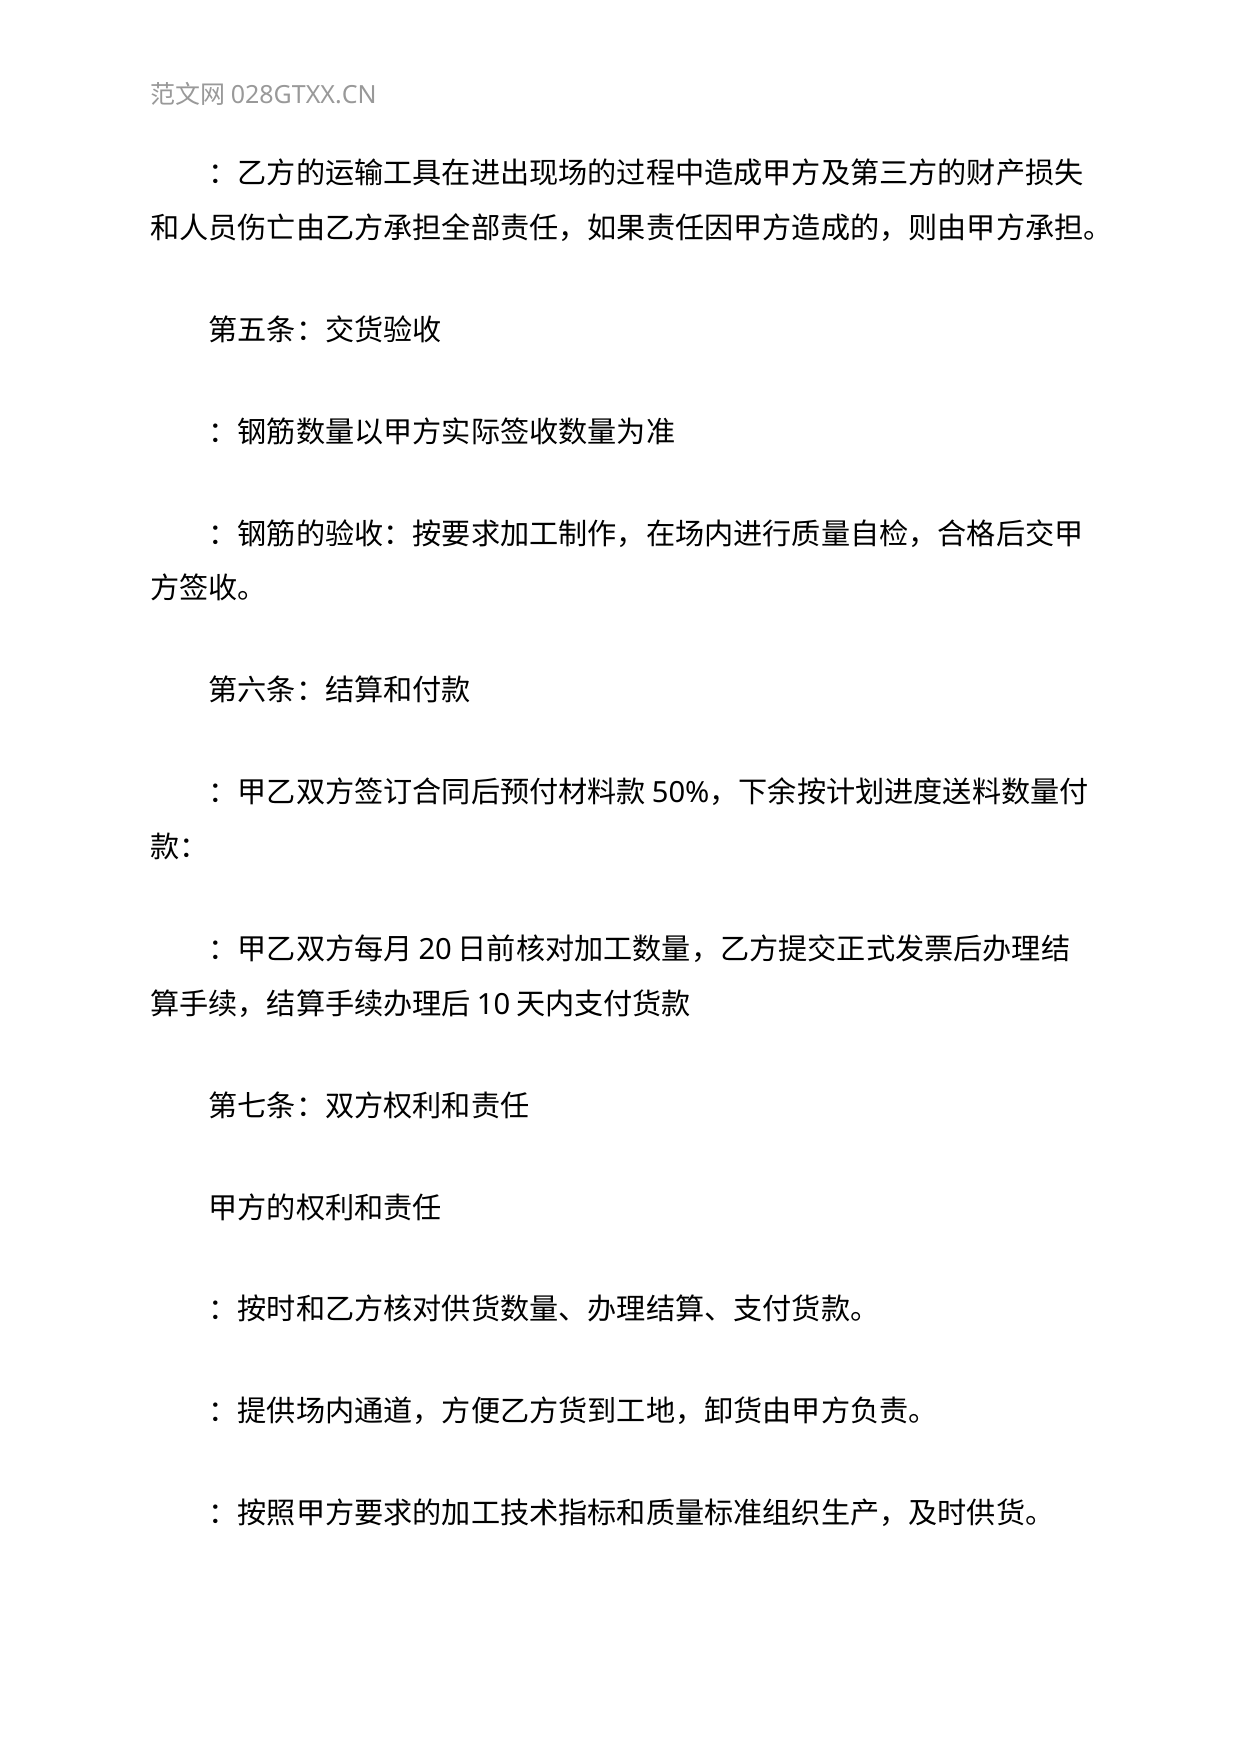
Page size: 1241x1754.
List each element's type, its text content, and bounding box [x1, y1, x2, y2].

text 第七条：双方权利和责任 [150, 1082, 1090, 1125]
text ：按照甲方要求的加工技术指标和质量标准组织生产，及时供货。 [150, 1489, 1090, 1532]
text ：甲乙双方每月20日前核对加工数量，乙方提交正式发票后办理结算手续，结算手续办理后10天内支付货款 [150, 925, 1090, 1023]
text 第六条：结算和付款 [150, 667, 1090, 709]
text ：按时和乙方核对供货数量、办理结算、支付货款。 [150, 1286, 1090, 1328]
text ：钢筋的验收：按要求加工制作，在场内进行质量自检，合格后交甲方签收。 [150, 510, 1090, 607]
text 甲方的权利和责任 [150, 1184, 1090, 1226]
text 第五条：交货验收 [150, 307, 1090, 349]
text ：乙方的运输工具在进出现场的过程中造成甲方及第三方的财产损失和人员伤亡由乙方承担全部责任，如果责任因甲方造成的，则由甲方承担。 [150, 150, 1090, 247]
text ：提供场内通道，方便乙方货到工地，卸货由甲方负责。 [150, 1388, 1090, 1430]
text ：钢筋数量以甲方实际签收数量为准 [150, 408, 1090, 451]
text ：甲乙双方签订合同后预付材料款50%，下余按计划进度送料数量付款： [150, 769, 1090, 866]
